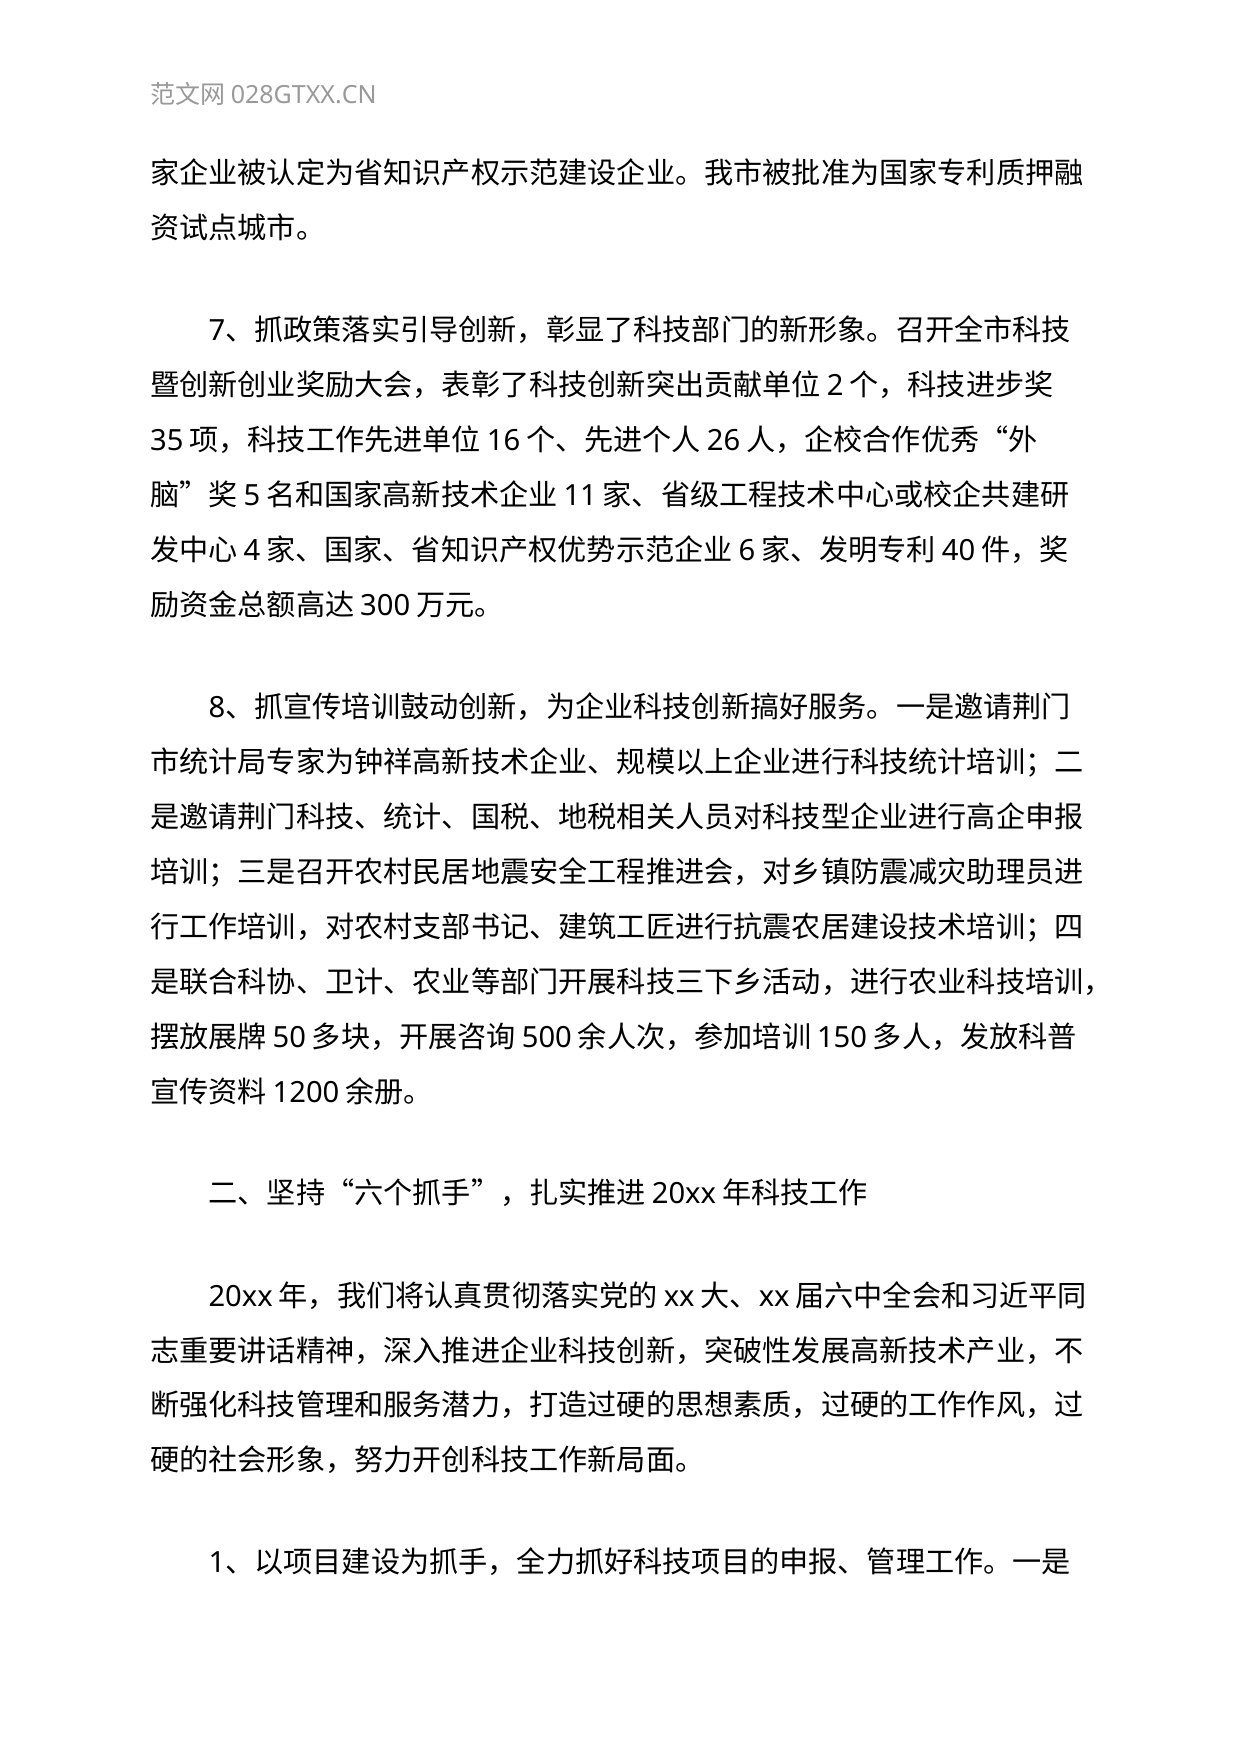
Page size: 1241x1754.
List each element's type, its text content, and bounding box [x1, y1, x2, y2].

text 7、抓政策落实引导创新，彰显了科技部门的新形象。召开全市科技暨创新创业奖励大会，表彰了科技创新突出贡献单位2个，科技进步奖35项，科技工作先进单位16个、先进个人26人，企校合作优秀“外脑”奖5名和国家高新技术企业11家、省级工程技术中心或校企共建研发中心4家、国家、省知识产权优势示范企业6家、发明专利40件，奖励资金总额高达300万元。 [150, 307, 1090, 624]
text 8、抓宣传培训鼓动创新，为企业科技创新搞好服务。一是邀请荆门市统计局专家为钟祥高新技术企业、规模以上企业进行科技统计培训；二是邀请荆门科技、统计、国税、地税相关人员对科技型企业进行高企申报培训；三是召开农村民居地震安全工程推进会，对乡镇防震减灾助理员进行工作培训，对农村支部书记、建筑工匠进行抗震农居建设技术培训；四是联合科协、卫计、农业等部门开展科技三下乡活动，进行农业科技培训，摆放展牌50多块，开展咨询500余人次，参加培训150多人，发放科普宣传资料1200余册。 [150, 684, 1090, 1111]
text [150, 150, 1090, 247]
text 20xx年，我们将认真贯彻落实党的xx大、xx届六中全会和习近平同志重要讲话精神，深入推进企业科技创新，突破性发展高新技术产业，不断强化科技管理和服务潜力，打造过硬的思想素质，过硬的工作作风，过硬的社会形象，努力开创科技工作新局面。 [150, 1272, 1090, 1479]
text 二、坚持“六个抓手”，扎实推进20xx年科技工作 [150, 1170, 1090, 1212]
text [150, 1539, 1090, 1581]
